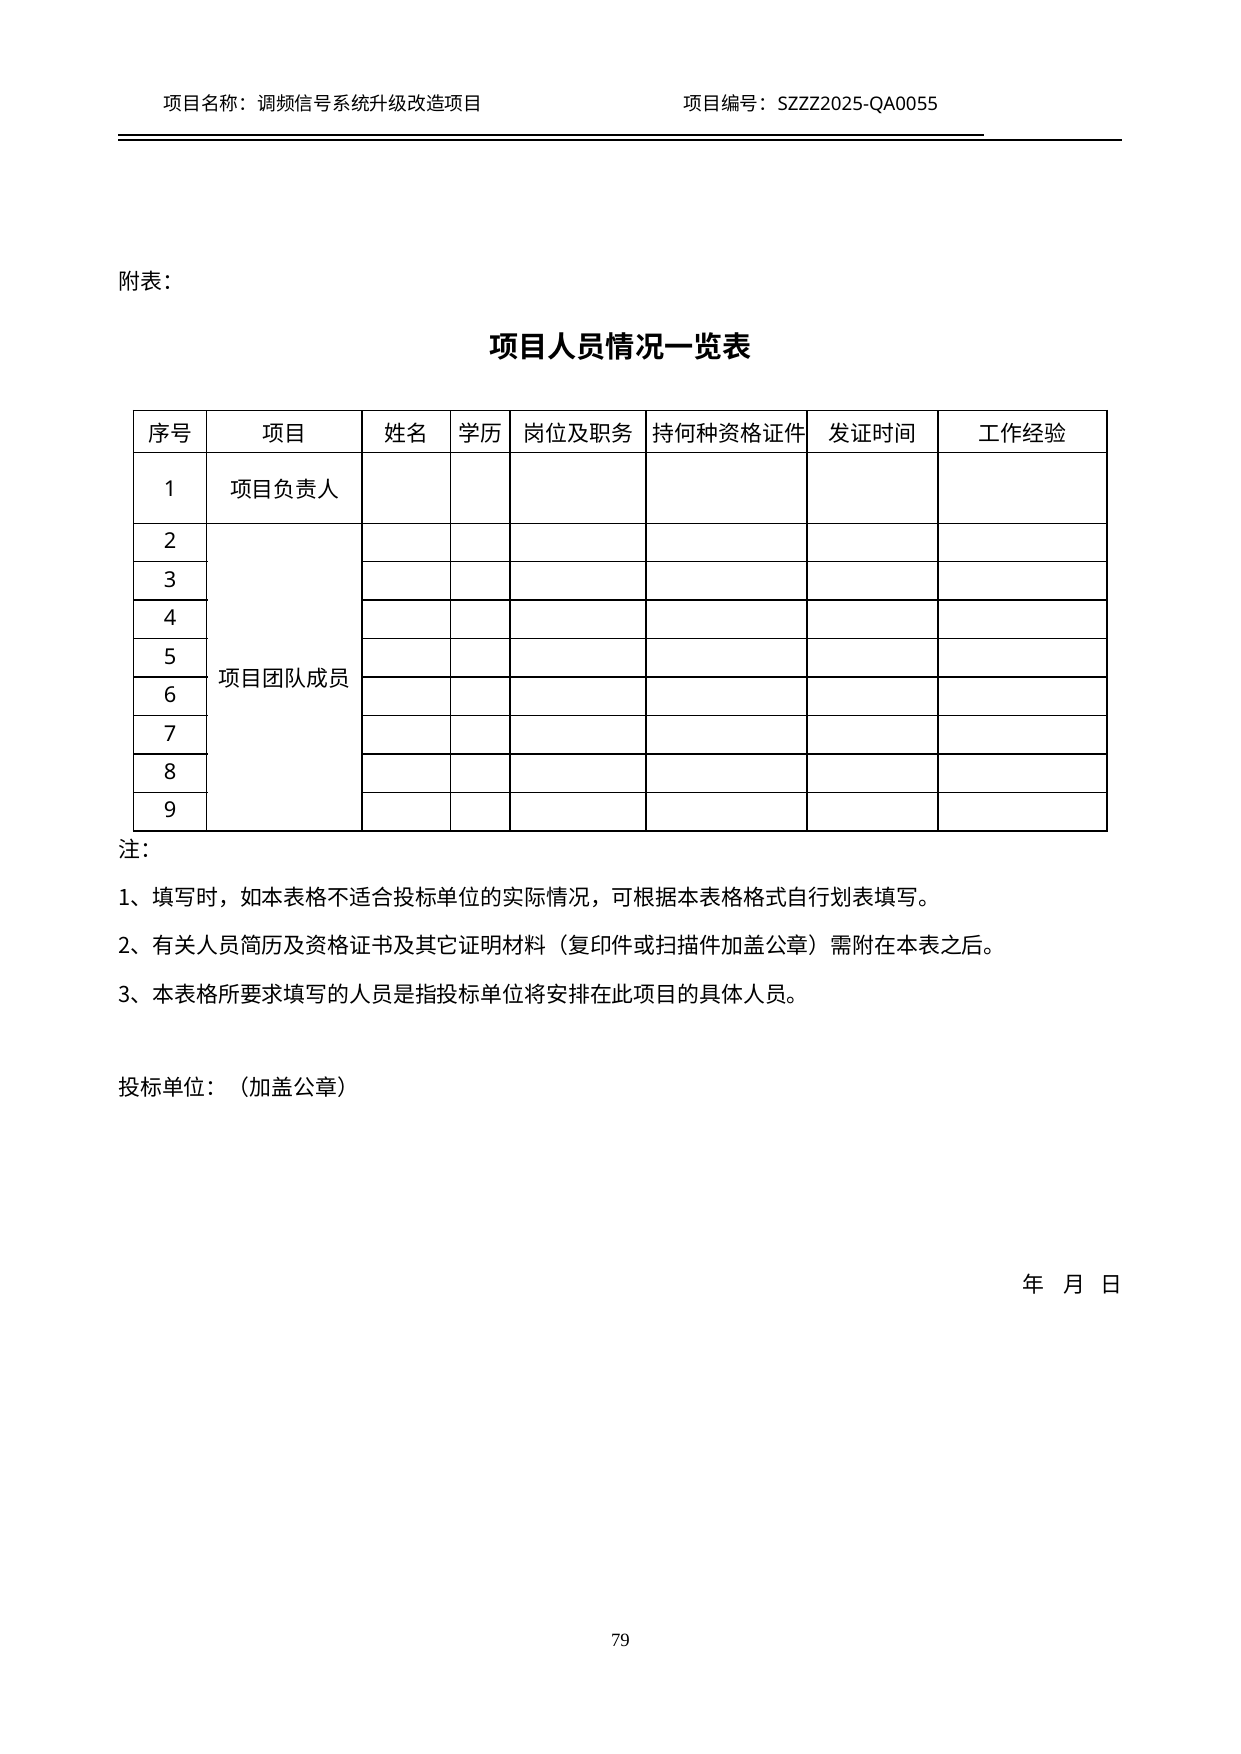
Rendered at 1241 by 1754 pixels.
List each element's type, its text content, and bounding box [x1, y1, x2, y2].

table_cell [808, 453, 937, 522]
table_header 持何种资格证件 [647, 411, 806, 452]
table_header 姓名 [363, 411, 450, 452]
table_cell [808, 793, 937, 830]
text 年 月 日 [118, 1267, 1122, 1298]
table_cell [451, 524, 509, 561]
table_cell [939, 716, 1106, 753]
table_cell [451, 639, 509, 676]
table_cell [363, 793, 450, 830]
table_cell 4 [134, 601, 206, 638]
text 3、本表格所要求填写的人员是指投标单位将安排在此项目的具体人员。 [118, 976, 1122, 1009]
table_cell [511, 524, 645, 561]
table_cell 8 [134, 755, 206, 791]
table_cell [451, 601, 509, 638]
table_cell [511, 453, 645, 522]
table_cell 项目负责人 [207, 453, 361, 522]
table_cell [647, 524, 806, 561]
text 注： [118, 831, 1122, 864]
table_cell [451, 562, 509, 599]
text 2、有关人员简历及资格证书及其它证明材料（复印件或扫描件加盖公章）需附在本表之后。 [118, 928, 1122, 961]
table_cell [363, 524, 450, 561]
table_cell [939, 793, 1106, 830]
table_cell [363, 453, 450, 522]
table_cell 9 [134, 793, 206, 830]
text 投标单位：（加盖公章） [118, 1070, 1122, 1102]
table_cell [363, 639, 450, 676]
table_cell 3 [134, 562, 206, 599]
table_header 工作经验 [939, 411, 1106, 452]
table_cell [808, 755, 937, 791]
table_cell [363, 678, 450, 714]
table_cell [511, 793, 645, 830]
table_cell [363, 562, 450, 599]
table_cell [647, 678, 806, 714]
table_cell [939, 601, 1106, 638]
table_cell [451, 716, 509, 753]
table_cell [939, 678, 1106, 714]
table_cell [363, 716, 450, 753]
table_cell [647, 755, 806, 791]
table_cell 2 [134, 524, 206, 561]
table_cell [939, 755, 1106, 791]
table_header 序号 [134, 411, 206, 452]
text 附表： [118, 264, 1122, 296]
table_cell [808, 601, 937, 638]
table_cell [511, 562, 645, 599]
table_header 学历 [451, 411, 509, 452]
table_cell 6 [134, 678, 206, 714]
table_cell [647, 453, 806, 522]
table_cell [808, 716, 937, 753]
text 1、填写时，如本表格不适合投标单位的实际情况，可根据本表格格式自行划表填写。 [118, 880, 1122, 912]
table_cell 5 [134, 639, 206, 676]
table_header 岗位及职务 [511, 411, 645, 452]
table_cell 1 [134, 453, 206, 522]
table_cell [939, 562, 1106, 599]
text 项目人员情况一览表 [118, 312, 1122, 377]
table_cell 7 [134, 716, 206, 753]
table_cell [647, 639, 806, 676]
table_cell [451, 793, 509, 830]
table_cell [511, 678, 645, 714]
table_cell [808, 562, 937, 599]
table_cell [511, 716, 645, 753]
table_cell [451, 755, 509, 791]
table_cell [451, 678, 509, 714]
table_cell 项目团队成员 [207, 524, 361, 830]
table_cell [363, 601, 450, 638]
table_cell [451, 453, 509, 522]
table_cell [647, 793, 806, 830]
table_cell [939, 639, 1106, 676]
table_cell [808, 639, 937, 676]
table_cell [939, 453, 1106, 522]
table_header 项目 [207, 411, 361, 452]
table_cell [511, 755, 645, 791]
table_cell [511, 601, 645, 638]
table_cell [511, 639, 645, 676]
table_cell [647, 716, 806, 753]
table_header 发证时间 [808, 411, 937, 452]
table_cell [647, 562, 806, 599]
table_cell [647, 601, 806, 638]
table_cell [363, 755, 450, 791]
table_cell [808, 678, 937, 714]
table_cell [939, 524, 1106, 561]
table_cell [808, 524, 937, 561]
